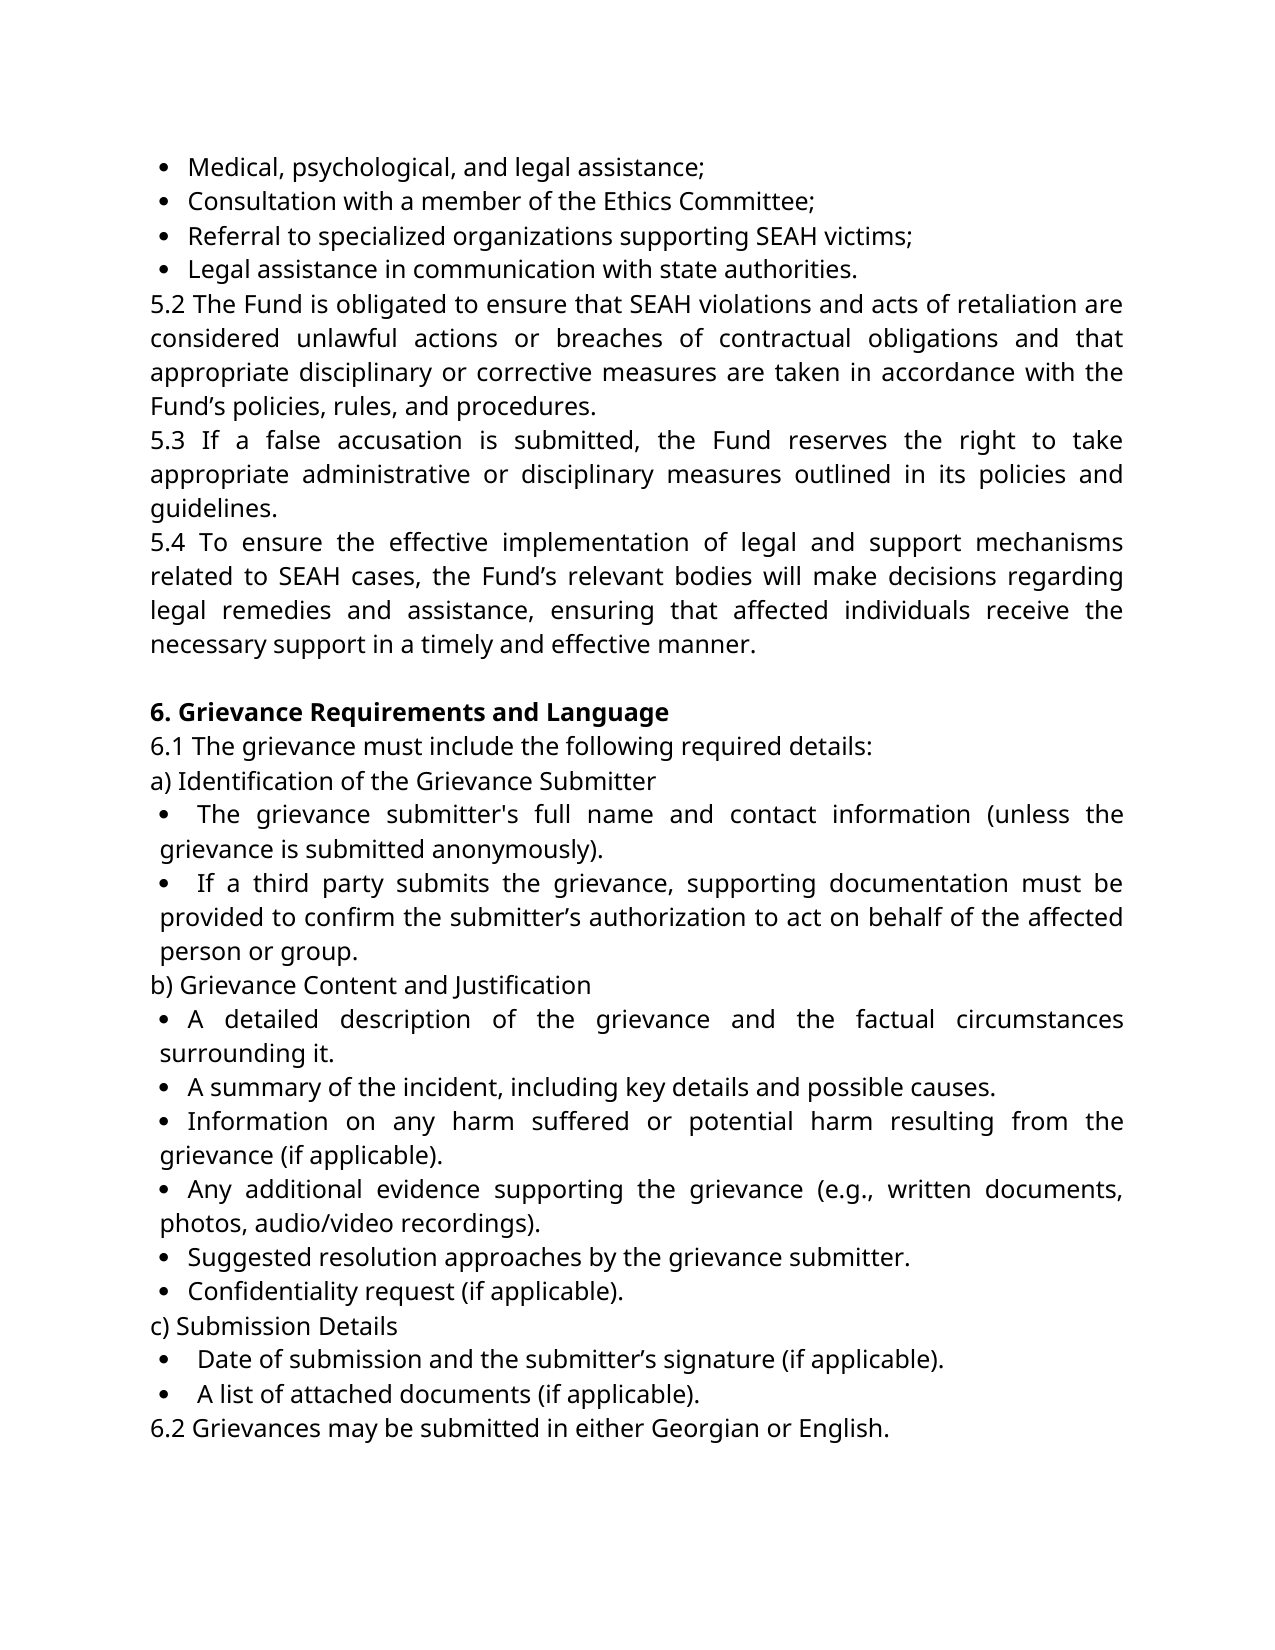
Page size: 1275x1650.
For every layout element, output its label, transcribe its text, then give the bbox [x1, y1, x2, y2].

list A list of attached documents (if applicable). [159, 1376, 1125, 1410]
list Date of submission and the submitter’s signature (if applicable). [159, 1342, 1125, 1376]
text 6. Grievance Requirements and Language [150, 695, 1125, 729]
list Medical, psychological, and legal assistance; [159, 150, 1125, 184]
list If a third party submits the grievance, supporting documentation must be provided to confirm the submitter’s authorization to act on behalf of the affected person or group. [159, 865, 1125, 967]
list The grievance submitter's full name and contact information (unless the grievance is submitted anonymously). [159, 797, 1125, 865]
list Confidentiality request (if applicable). [159, 1274, 1125, 1308]
list Information on any harm suffered or potential harm resulting from the grievance (if applicable). [159, 1104, 1125, 1172]
text c) Submission Details [150, 1308, 1125, 1342]
list A detailed description of the grievance and the factual circumstances surrounding it. [159, 1002, 1125, 1070]
text b) Grievance Content and Justification [150, 967, 1125, 1002]
list Consultation with a member of the Ethics Committee; [159, 184, 1125, 218]
text 6.2 Grievances may be submitted in either Georgian or English. [150, 1410, 1125, 1444]
list A summary of the incident, including key details and possible causes. [159, 1070, 1125, 1104]
list Legal assistance in communication with state authorities. [159, 252, 1125, 286]
text a) Identification of the Grievance Submitter [150, 763, 1125, 797]
list Suggested resolution approaches by the grievance submitter. [159, 1240, 1125, 1274]
list Referral to specialized organizations supporting SEAH victims; [159, 218, 1125, 252]
text 6.1 The grievance must include the following required details: [150, 729, 1125, 763]
text 5.2 The Fund is obligated to ensure that SEAH violations and acts of retaliation are considered unlawful actions or breaches of contractual obligations and that appropriate disciplinary or corrective measures are taken in accordance with the Fund’s policies, rules, and procedures. [150, 286, 1125, 422]
text 5.3 If a false accusation is submitted, the Fund reserves the right to take appropriate administrative or disciplinary measures outlined in its policies and guidelines. [150, 422, 1125, 525]
list Any additional evidence supporting the grievance (e.g., written documents, photos, audio/video recordings). [159, 1172, 1125, 1240]
text 5.4 To ensure the effective implementation of legal and support mechanisms related to SEAH cases, the Fund’s relevant bodies will make decisions regarding legal remedies and assistance, ensuring that affected individuals receive the necessary support in a timely and effective manner. [150, 525, 1125, 661]
